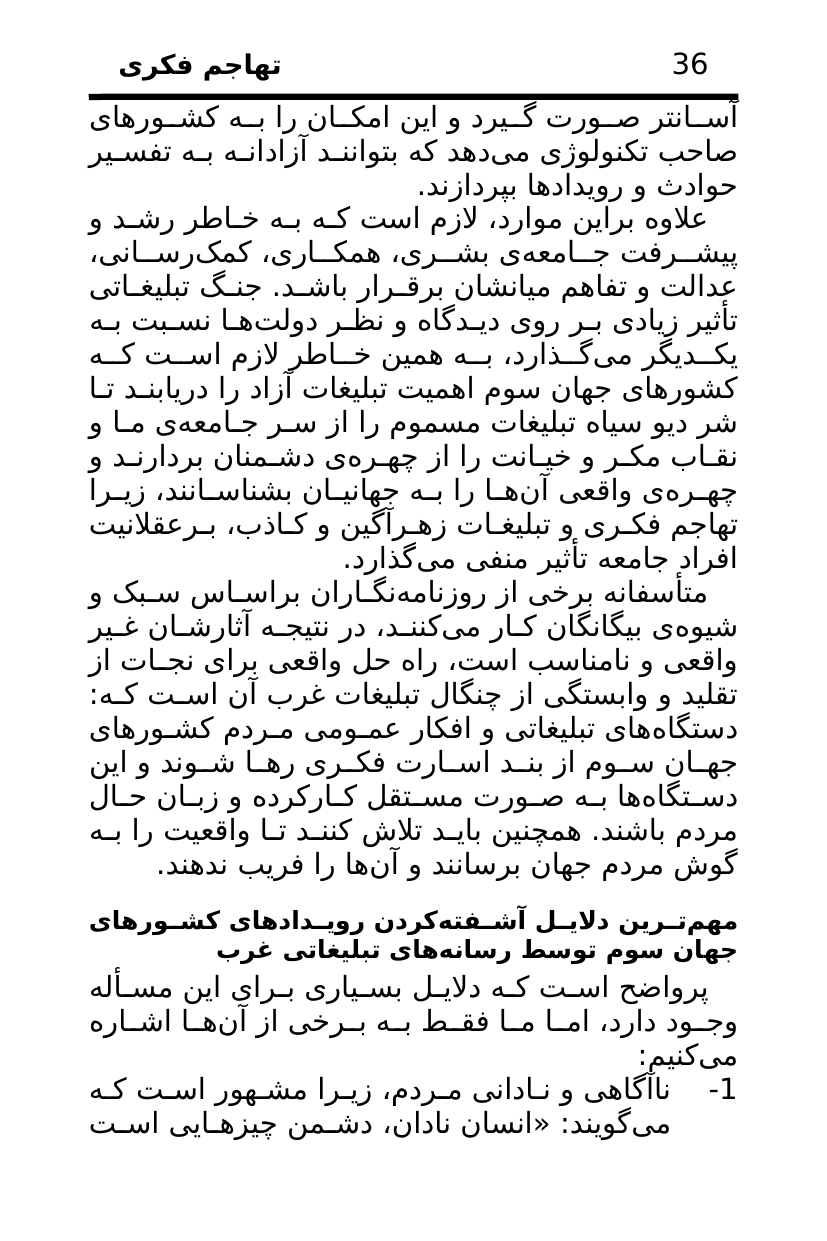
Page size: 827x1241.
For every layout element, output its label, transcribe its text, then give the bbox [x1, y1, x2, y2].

text پرواضح است که دلایل بسیاری برای این مسأله وجود دارد، اما ما فقط به برخی از آن‌ها اشاره می‌کنیم: [89, 971, 738, 1072]
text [89, 100, 738, 202]
text علاوه براین موارد، لازم است که به خاطر رشد و پیشرفت جامعه‌ی بشری، همکاری، کمک‌رسانی، عدالت و تفاهم میانشان برقرار باشد. جنگ تبلیغاتی تأثیر زیادی بر روی دیدگاه و نظر دولت‌ها نسبت به یکدیگر می‌گذارد، به همین خاطر لازم است که کشورهای جهان سوم اهمیت تبلیغات آزاد را دریابند تا شر دیو سیاه تبلیغات مسموم را از سر جامعه‌ی ما و نقاب مکر و خیانت را از چهره‌ی دشمنان بردارند و چهره‌ی واقعی آن‌ها را به جهانیان بشناسانند، زیرا تهاجم فکری و تبلیغات زهرآگین و کاذب، برعقلانیت افراد جامعه تأثیر منفی می‌گذارد. [89, 202, 738, 575]
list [89, 1072, 708, 1140]
text متأسفانه برخی از روزنامه‌نگاران براساس سبک و شیوه‌ی بیگانگان کار می‌کنند، در نتیجه آثارشان غیر واقعی و نامناسب است، راه حل واقعی برای نجات از تقلید و وابستگی از چنگال تبلیغات غرب آن است که: دستگاه‌های تبلیغاتی و افکار عمومی مردم کشورهای جهان سوم از بند اسارت فکری رها شوند و این دستگاه‌ها به صورت مستقل کارکرده و زبان حال مردم باشند. همچنین باید تلاش کنند تا واقعیت را به گوش مردم جهان برسانند و آن‌ها را فریب ندهند. [89, 575, 738, 881]
text مهم‌ترین دلایل آشفته‌کردن رویدادهای کشورهای جهان سوم توسط رسانه‌های تبلیغاتی غرب [89, 906, 738, 964]
